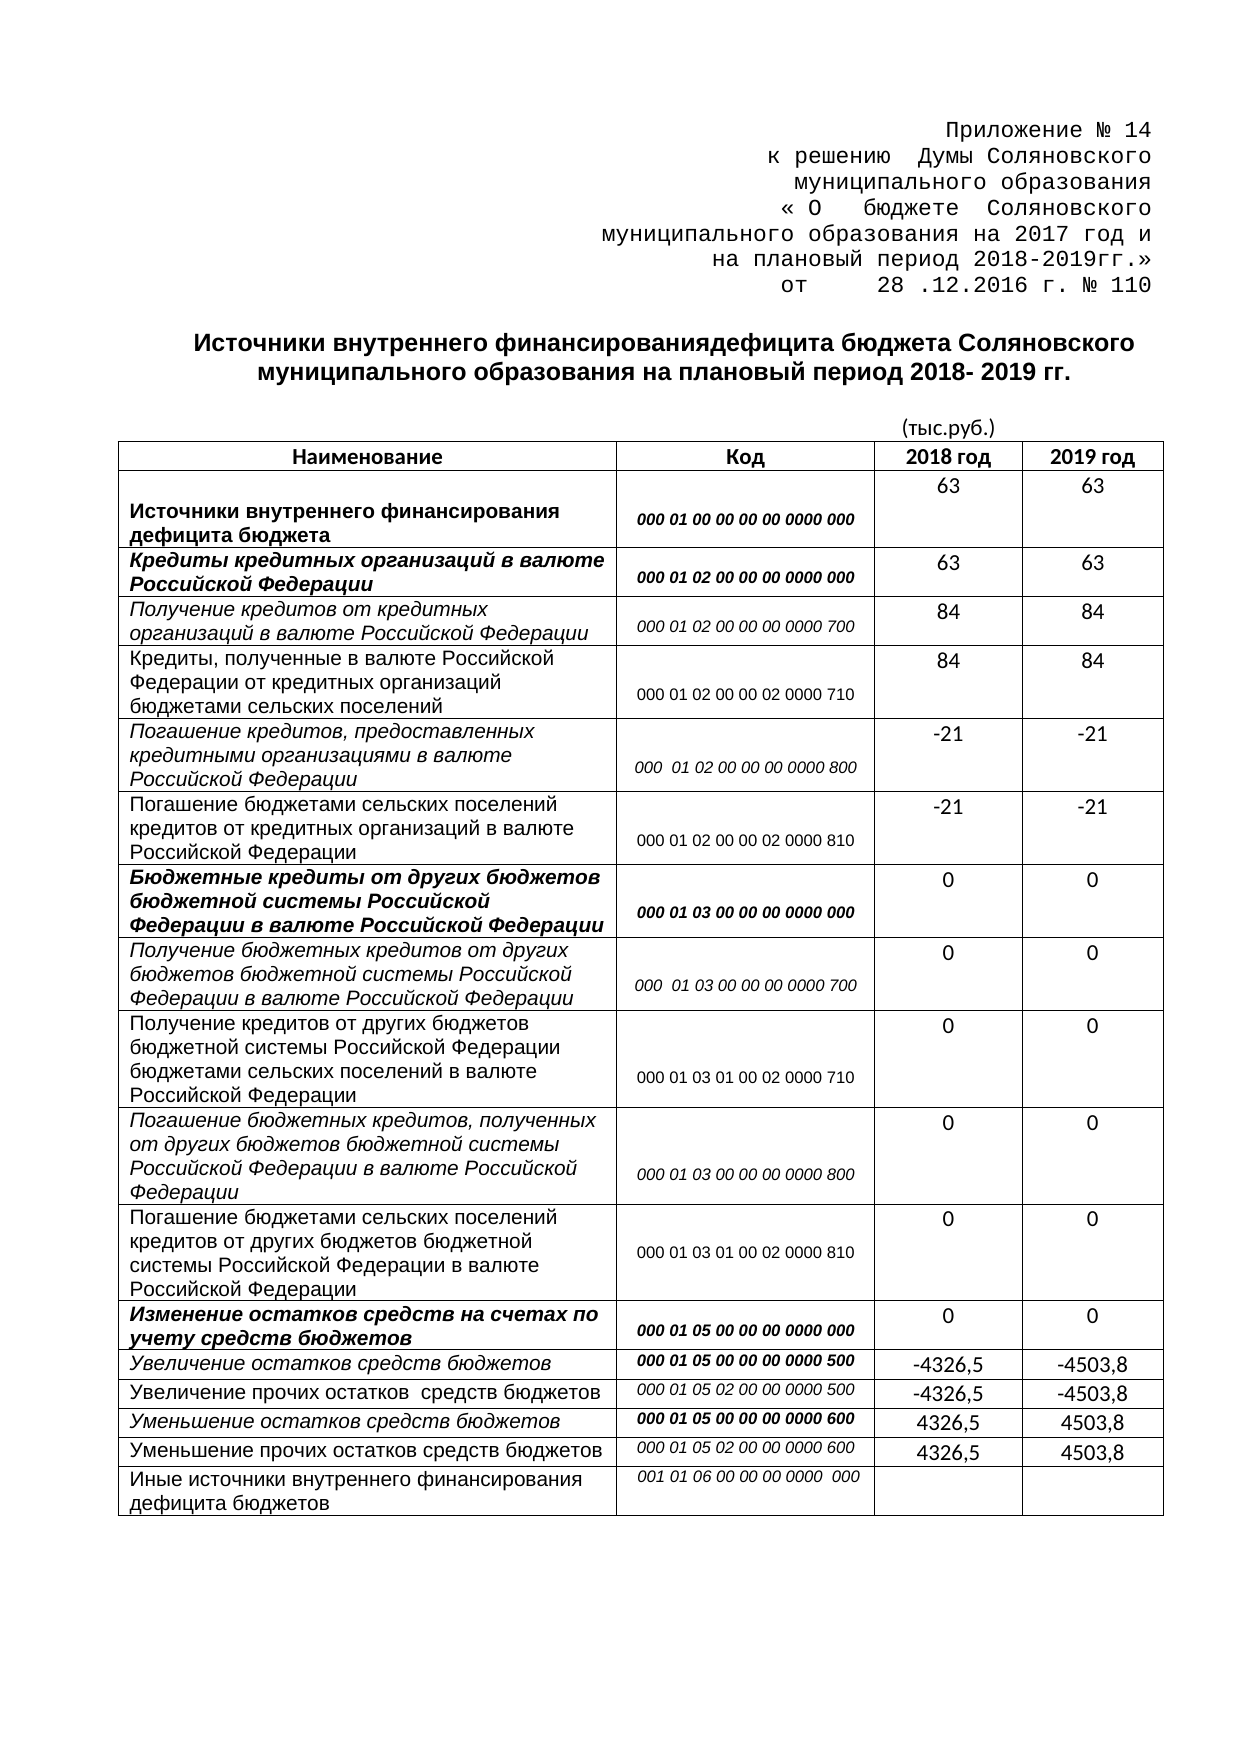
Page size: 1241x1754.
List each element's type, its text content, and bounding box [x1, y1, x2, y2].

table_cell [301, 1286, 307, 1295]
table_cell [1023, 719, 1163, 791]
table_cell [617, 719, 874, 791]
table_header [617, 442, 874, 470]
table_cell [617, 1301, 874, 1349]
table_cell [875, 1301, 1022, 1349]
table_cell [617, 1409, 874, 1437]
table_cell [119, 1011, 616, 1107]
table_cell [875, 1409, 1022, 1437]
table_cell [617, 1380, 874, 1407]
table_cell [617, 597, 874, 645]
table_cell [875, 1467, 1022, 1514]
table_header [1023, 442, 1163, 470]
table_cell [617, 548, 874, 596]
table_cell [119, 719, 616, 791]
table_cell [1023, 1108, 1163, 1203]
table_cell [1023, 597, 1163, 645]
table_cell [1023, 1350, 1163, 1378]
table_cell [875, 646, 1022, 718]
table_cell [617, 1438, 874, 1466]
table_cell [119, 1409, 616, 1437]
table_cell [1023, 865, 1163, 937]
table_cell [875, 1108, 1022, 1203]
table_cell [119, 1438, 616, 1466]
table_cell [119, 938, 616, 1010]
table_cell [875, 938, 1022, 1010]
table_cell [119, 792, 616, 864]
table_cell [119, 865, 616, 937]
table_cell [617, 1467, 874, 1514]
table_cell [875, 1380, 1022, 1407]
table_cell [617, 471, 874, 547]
text Приложение № 14 к решению Думы Соляновского муниципального образования « О бюджете Соляновского муниципального образования на 2017 год и [325, 118, 1152, 248]
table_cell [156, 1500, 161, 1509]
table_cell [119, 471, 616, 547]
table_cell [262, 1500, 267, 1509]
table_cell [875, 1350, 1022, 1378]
text от 28 .12.2016 г. № 110 [177, 274, 1152, 300]
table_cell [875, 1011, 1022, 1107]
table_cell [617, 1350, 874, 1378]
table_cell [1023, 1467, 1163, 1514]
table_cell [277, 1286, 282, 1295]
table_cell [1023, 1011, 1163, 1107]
text на плановый период 2018-2019гг.» [177, 248, 1152, 274]
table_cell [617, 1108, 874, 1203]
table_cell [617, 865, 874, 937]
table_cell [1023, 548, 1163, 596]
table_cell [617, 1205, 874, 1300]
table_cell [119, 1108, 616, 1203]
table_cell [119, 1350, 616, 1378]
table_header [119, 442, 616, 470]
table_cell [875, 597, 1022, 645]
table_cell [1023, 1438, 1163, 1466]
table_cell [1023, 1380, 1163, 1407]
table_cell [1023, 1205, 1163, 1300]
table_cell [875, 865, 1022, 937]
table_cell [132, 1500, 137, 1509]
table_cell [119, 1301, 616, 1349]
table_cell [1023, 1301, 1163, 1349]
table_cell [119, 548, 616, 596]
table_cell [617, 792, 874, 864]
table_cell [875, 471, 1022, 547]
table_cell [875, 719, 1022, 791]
text (тыс.руб.) [177, 413, 1152, 441]
text Источники внутреннего финансированиядефицита бюджета Соляновского муниципального образования на плановый период 2018- 2019 гг. [177, 328, 1152, 385]
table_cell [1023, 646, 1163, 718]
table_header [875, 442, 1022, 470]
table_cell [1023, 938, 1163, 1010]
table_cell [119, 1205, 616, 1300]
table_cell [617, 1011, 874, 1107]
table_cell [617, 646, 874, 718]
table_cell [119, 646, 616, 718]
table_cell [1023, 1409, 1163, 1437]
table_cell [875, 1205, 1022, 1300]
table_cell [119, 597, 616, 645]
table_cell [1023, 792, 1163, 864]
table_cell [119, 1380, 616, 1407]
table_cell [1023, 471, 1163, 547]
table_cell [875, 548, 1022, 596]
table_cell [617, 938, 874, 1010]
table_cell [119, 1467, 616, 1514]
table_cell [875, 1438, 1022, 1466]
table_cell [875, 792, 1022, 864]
